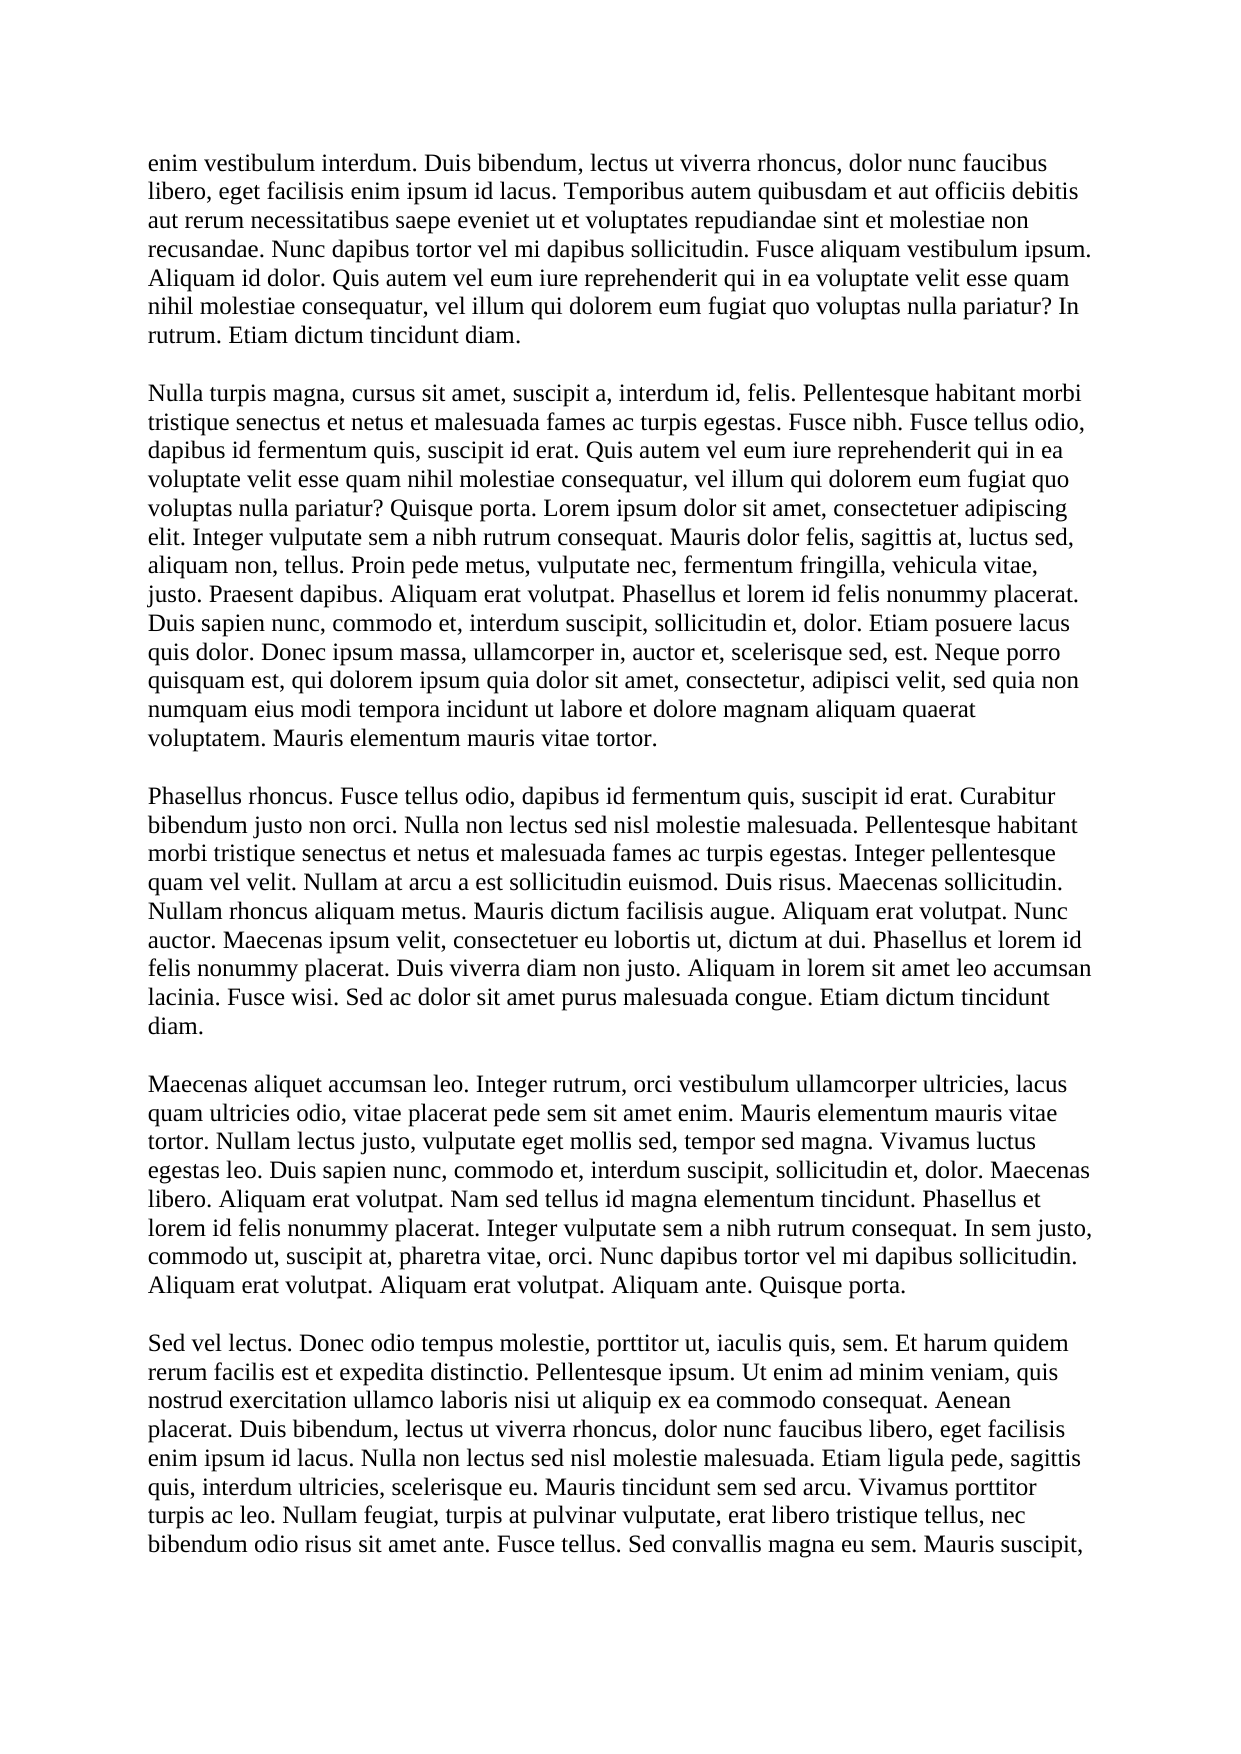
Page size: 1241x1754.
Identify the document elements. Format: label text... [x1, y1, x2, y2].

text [148, 148, 1093, 349]
text Nulla turpis magna, cursus sit amet, suscipit a, interdum id, felis. Pellentesque habitant morbi tristique senectus et netus et malesuada fames ac turpis egestas. Fusce nibh. Fusce tellus odio, dapibus id fermentum quis, suscipit id erat. Quis autem vel eum iure reprehenderit qui in ea voluptate velit esse quam nihil molestiae consequatur, vel illum qui dolorem eum fugiat quo voluptas nulla pariatur? Quisque porta. Lorem ipsum dolor sit amet, consectetuer adipiscing elit. Integer vulputate sem a nibh rutrum consequat. Mauris dolor felis, sagittis at, luctus sed, aliquam non, tellus. Proin pede metus, vulputate nec, fermentum fringilla, vehicula vitae, justo. Praesent dapibus. Aliquam erat volutpat. Phasellus et lorem id felis nonummy placerat. Duis sapien nunc, commodo et, interdum suscipit, sollicitudin et, dolor. Etiam posuere lacus quis dolor. Donec ipsum massa, ullamcorper in, auctor et, scelerisque sed, est. Neque porro quisquam est, qui dolorem ipsum quia dolor sit amet, consectetur, adipisci velit, sed quia non numquam eius modi tempora incidunt ut labore et dolore magnam aliquam quaerat voluptatem. Mauris elementum mauris vitae tortor. [148, 378, 1093, 752]
text Maecenas aliquet accumsan leo. Integer rutrum, orci vestibulum ullamcorper ultricies, lacus quam ultricies odio, vitae placerat pede sem sit amet enim. Mauris elementum mauris vitae tortor. Nullam lectus justo, vulputate eget mollis sed, tempor sed magna. Vivamus luctus egestas leo. Duis sapien nunc, commodo et, interdum suscipit, sollicitudin et, dolor. Maecenas libero. Aliquam erat volutpat. Nam sed tellus id magna elementum tincidunt. Phasellus et lorem id felis nonummy placerat. Integer vulputate sem a nibh rutrum consequat. In sem justo, commodo ut, suscipit at, pharetra vitae, orci. Nunc dapibus tortor vel mi dapibus sollicitudin. Aliquam erat volutpat. Aliquam erat volutpat. Aliquam ante. Quisque porta. [148, 1069, 1093, 1299]
text Phasellus rhoncus. Fusce tellus odio, dapibus id fermentum quis, suscipit id erat. Curabitur bibendum justo non orci. Nulla non lectus sed nisl molestie malesuada. Pellentesque habitant morbi tristique senectus et netus et malesuada fames ac turpis egestas. Integer pellentesque quam vel velit. Nullam at arcu a est sollicitudin euismod. Duis risus. Maecenas sollicitudin. Nullam rhoncus aliquam metus. Mauris dictum facilisis augue. Aliquam erat volutpat. Nunc auctor. Maecenas ipsum velit, consectetuer eu lobortis ut, dictum at dui. Phasellus et lorem id felis nonummy placerat. Duis viverra diam non justo. Aliquam in lorem sit amet leo accumsan lacinia. Fusce wisi. Sed ac dolor sit amet purus malesuada congue. Etiam dictum tincidunt diam. [148, 781, 1093, 1040]
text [148, 1328, 1093, 1558]
